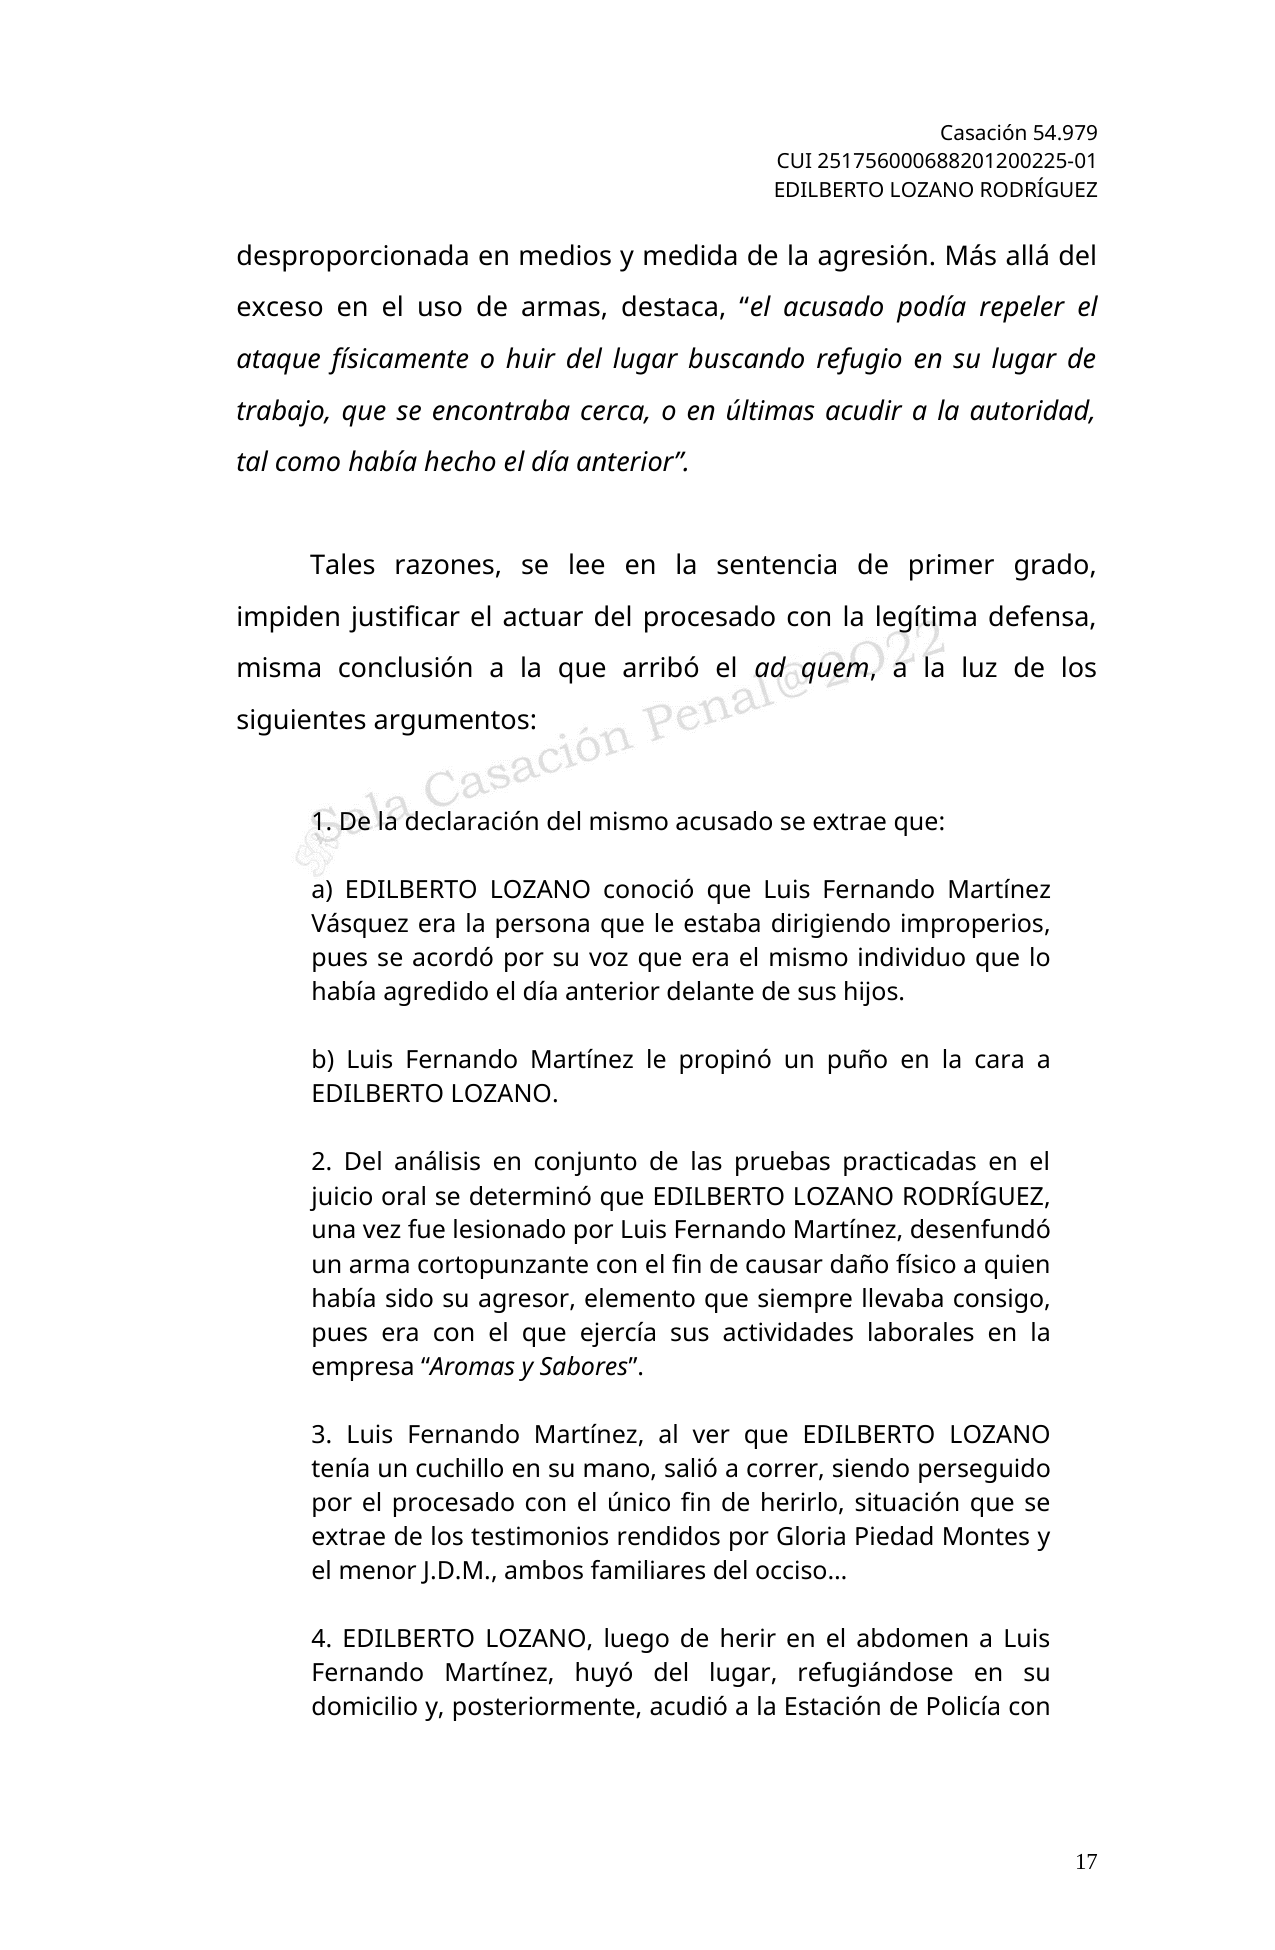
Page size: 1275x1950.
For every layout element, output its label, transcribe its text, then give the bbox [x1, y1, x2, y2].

picture [130, 458, 992, 944]
text Tales razones, se lee en la sentencia de primer grado, impiden justificar el actuar del procesado con la legítima defensa, misma conclusión a la que arribó el ad quem, a la luz de los siguientes argumentos: [236, 546, 1098, 737]
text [311, 1621, 1052, 1723]
text a) EDILBERTO LOZANO conoció que Luis Fernando Martínez Vásquez era la persona que le estaba dirigiendo improperios, pues se acordó por su voz que era el mismo individuo que lo había agredido el día anterior delante de sus hijos. [311, 872, 1052, 1008]
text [236, 236, 1098, 479]
text b) Luis Fernando Martínez le propinó un puño en la cara a EDILBERTO LOZANO. [311, 1042, 1052, 1110]
text 2. Del análisis en conjunto de las pruebas practicadas en el juicio oral se determinó que EDILBERTO LOZANO RODRÍGUEZ, una vez fue lesionado por Luis Fernando Martínez, desenfundó un arma cortopunzante con el fin de causar daño físico a quien había sido su agresor, elemento que siempre llevaba consigo, pues era con el que ejercía sus actividades laborales en la empresa “Aromas y Sabores”. [311, 1144, 1052, 1382]
text 1. De la declaración del mismo acusado se extrae que: [311, 803, 1052, 837]
text 3. Luis Fernando Martínez, al ver que EDILBERTO LOZANO tenía un cuchillo en su mano, salió a correr, siendo perseguido por el procesado con el único fin de herirlo, situación que se extrae de los testimonios rendidos por Gloria Piedad Montes y el menor J.D.M., ambos familiares del occiso… [311, 1417, 1052, 1587]
